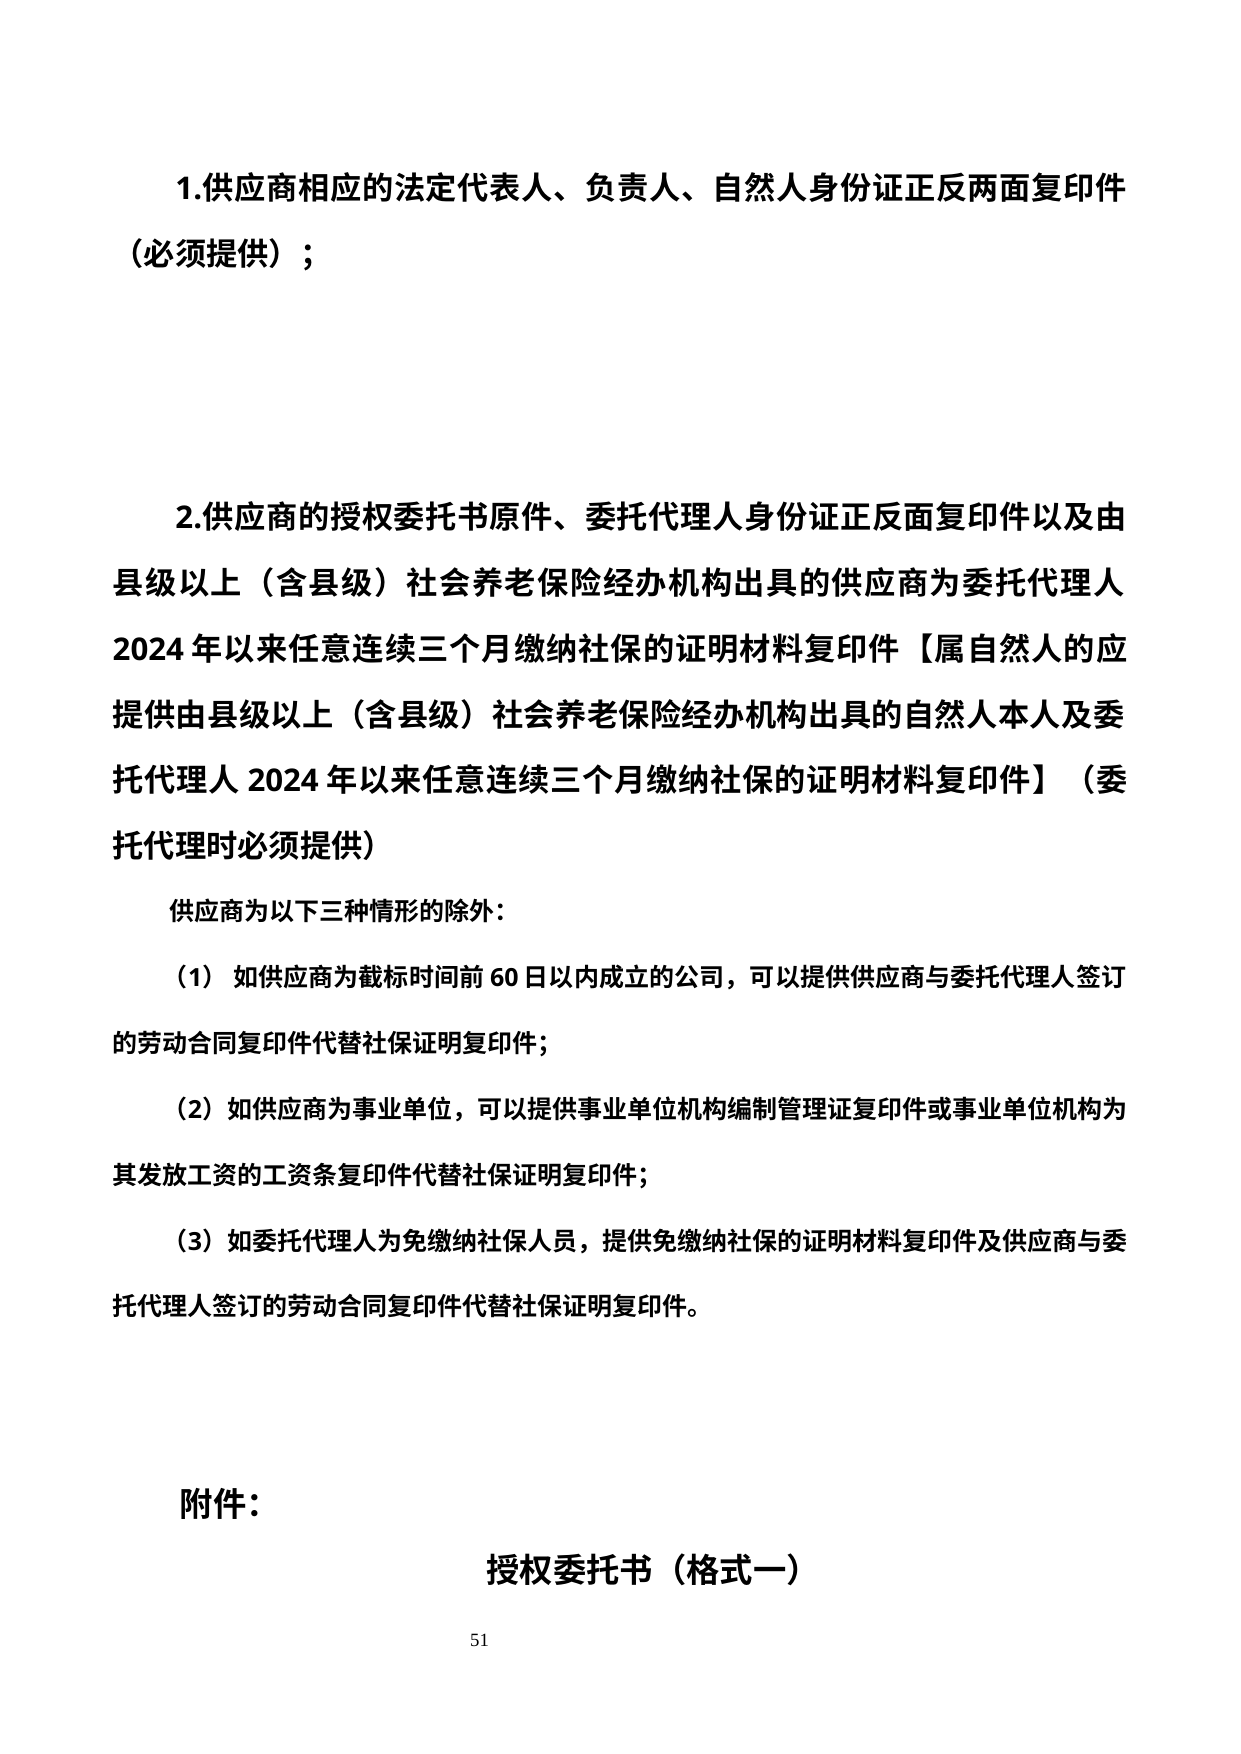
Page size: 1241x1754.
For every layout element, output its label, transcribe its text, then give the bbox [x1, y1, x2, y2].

text 2.供应商的授权委托书原件、委托代理人身份证正反面复印件以及由县级以上（含县级）社会养老保险经办机构出具的供应商为委托代理人2024年以来任意连续三个月缴纳社保的证明材料复印件【属自然人的应提供由县级以上（含县级）社会养老保险经办机构出具的自然人本人及委托代理人2024年以来任意连续三个月缴纳社保的证明材料复印件】（委托代理时必须提供） [112, 482, 1128, 877]
text 供应商为以下三种情形的除外： [112, 877, 1128, 943]
text （1） 如供应商为截标时间前60日以内成立的公司，可以提供供应商与委托代理人签订的劳动合同复印件代替社保证明复印件； [112, 943, 1128, 1074]
text 授权委托书（格式一） [112, 1535, 1128, 1601]
text （2）如供应商为事业单位，可以提供事业单位机构编制管理证复印件或事业单位机构为其发放工资的工资条复印件代替社保证明复印件； [112, 1074, 1128, 1206]
text （3）如委托代理人为免缴纳社保人员，提供免缴纳社保的证明材料复印件及供应商与委托代理人签订的劳动合同复印件代替社保证明复印件。 [112, 1206, 1128, 1338]
text 附件： [112, 1469, 1128, 1535]
text 1.供应商相应的法定代表人、负责人、自然人身份证正反两面复印件（必须提供）； [112, 153, 1128, 284]
